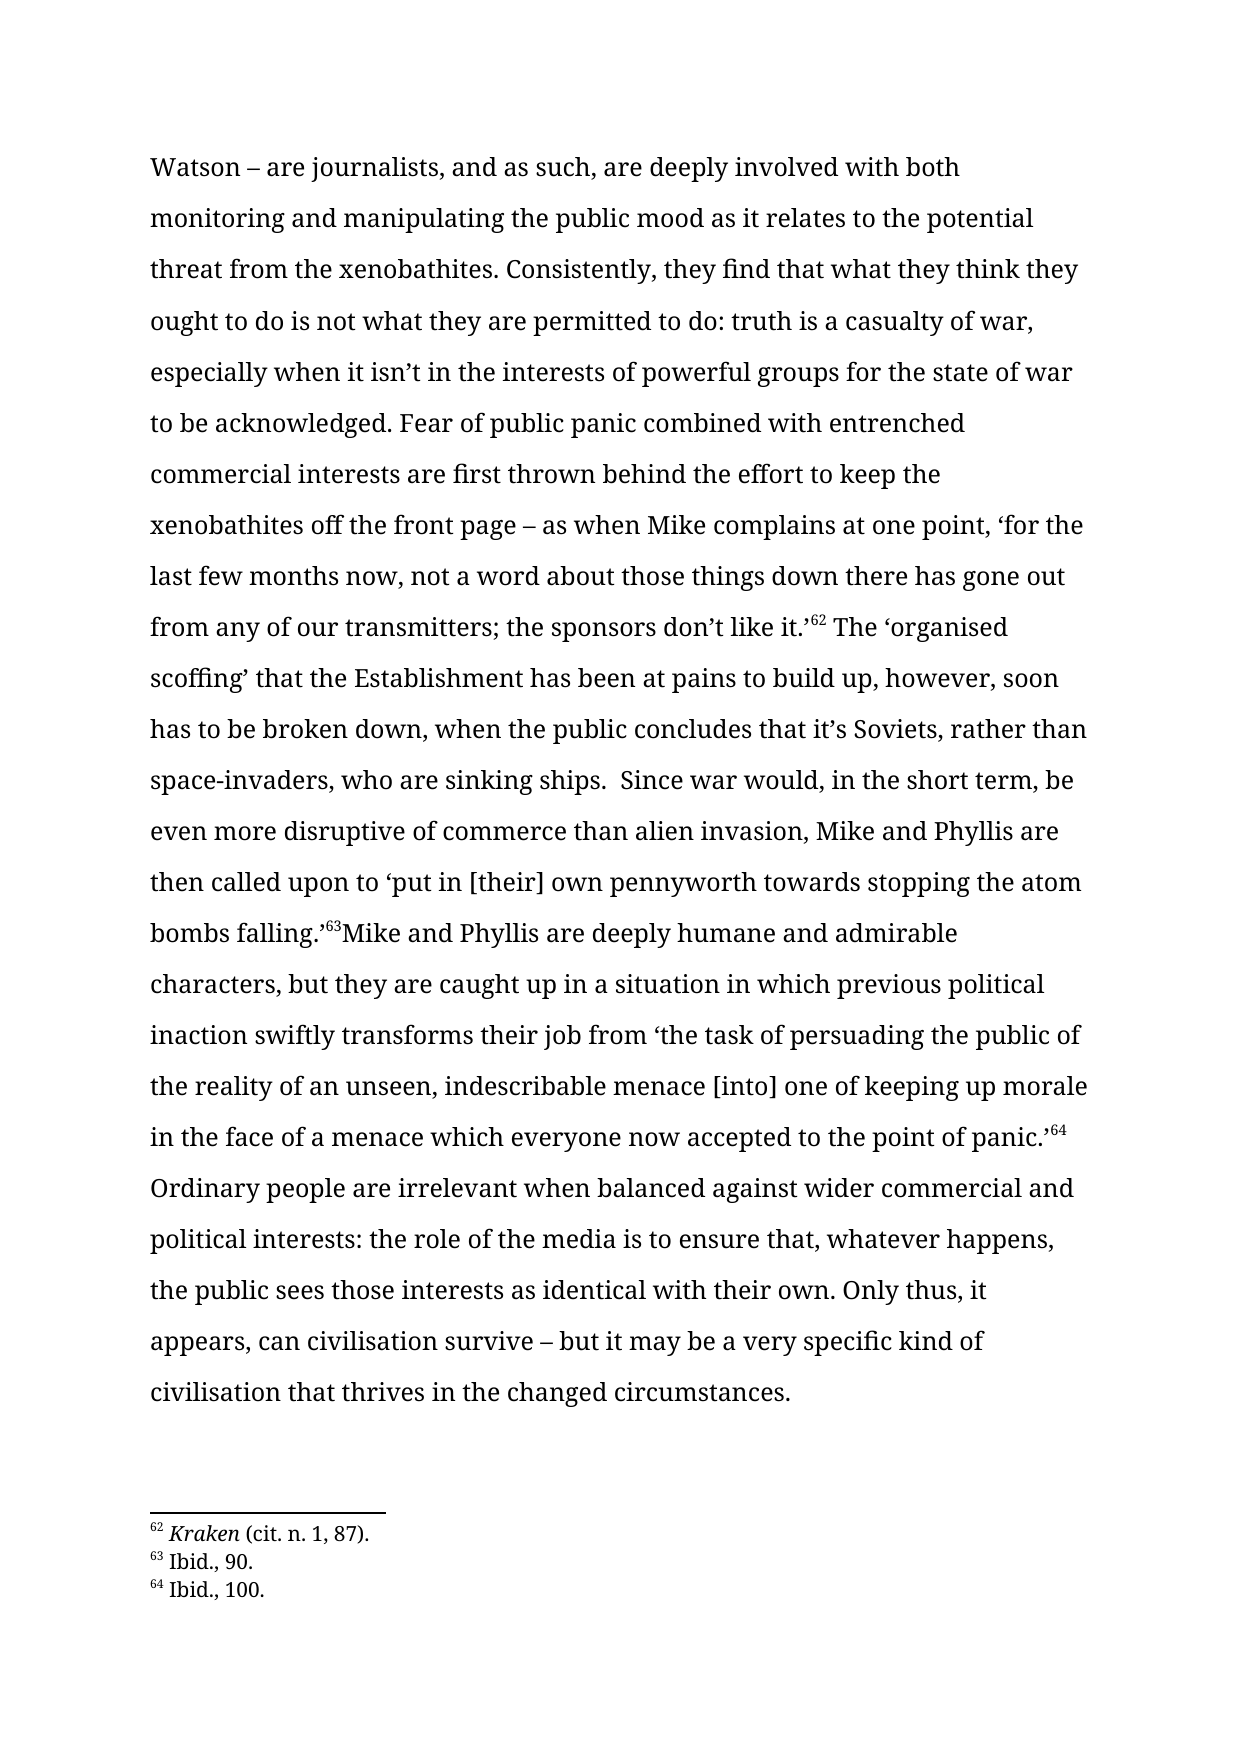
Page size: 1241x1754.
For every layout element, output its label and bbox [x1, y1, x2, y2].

text [150, 150, 1090, 1409]
